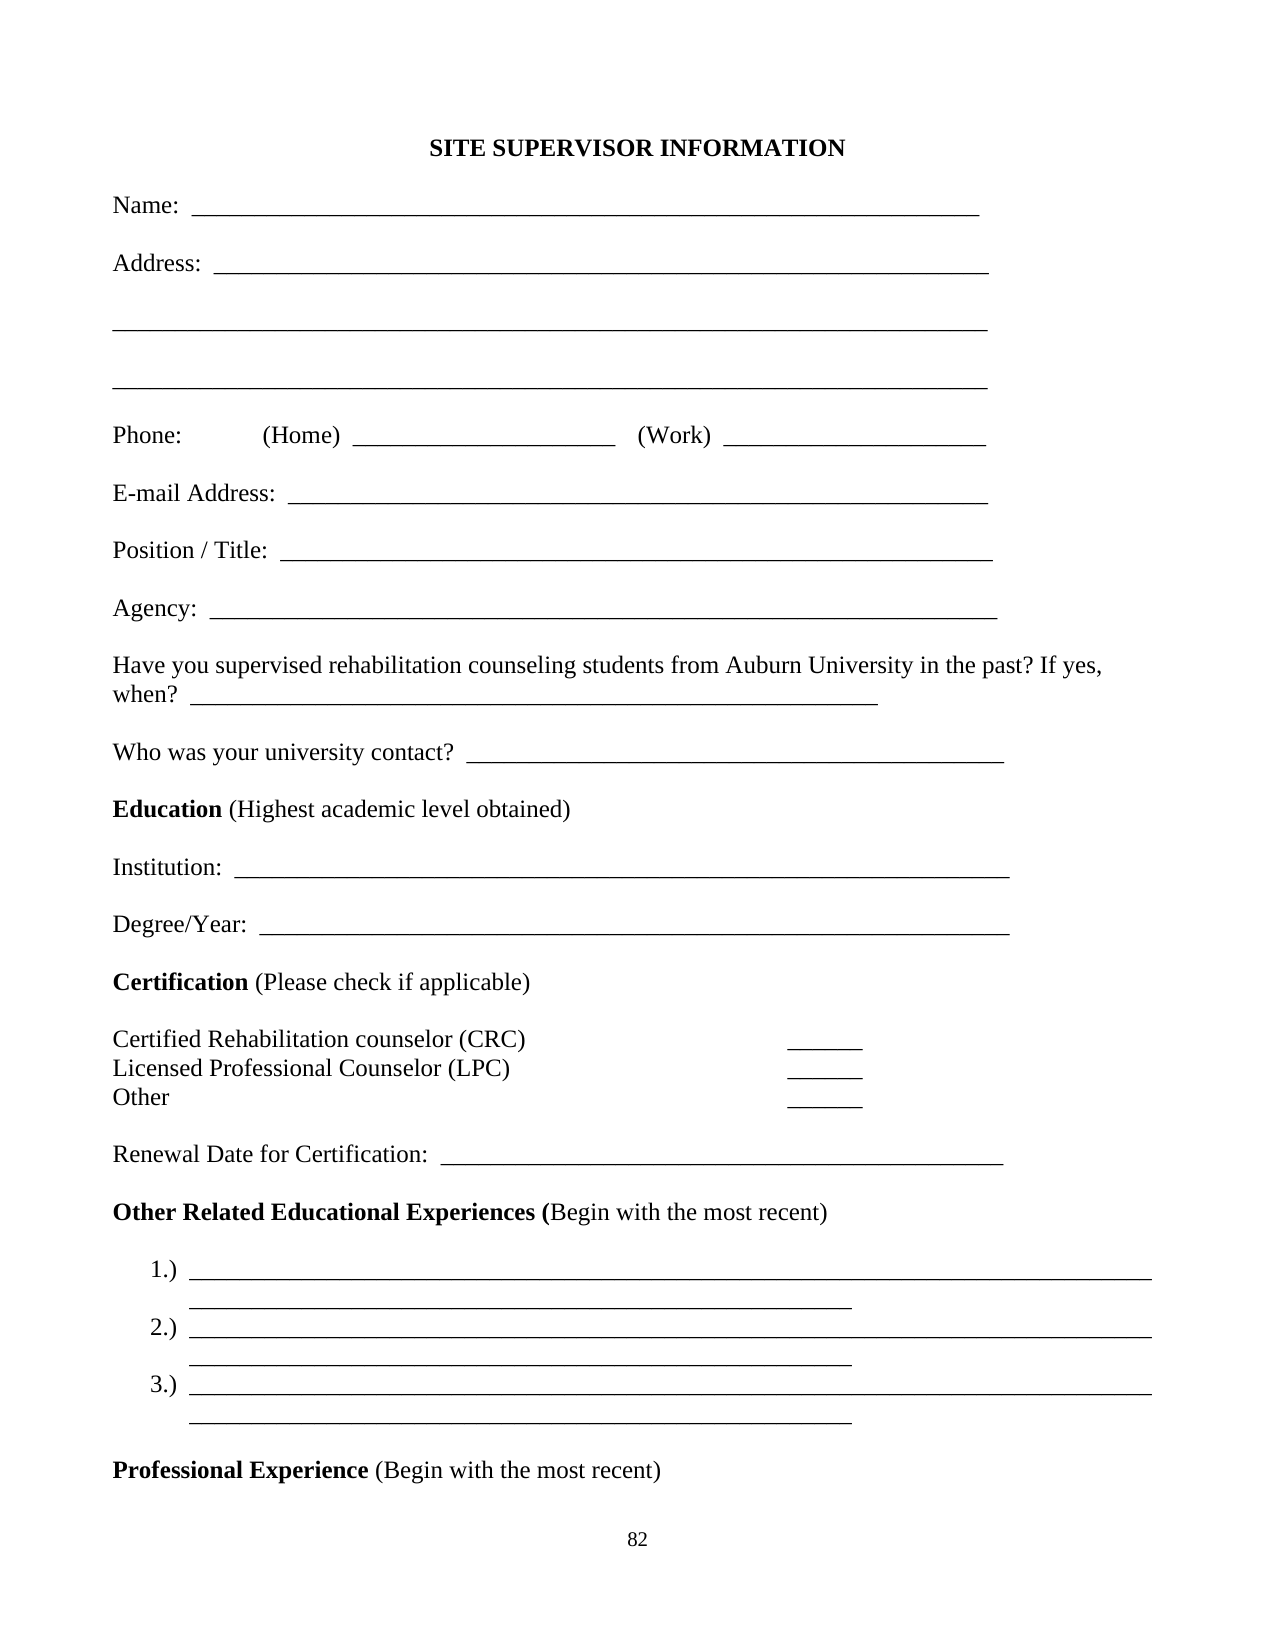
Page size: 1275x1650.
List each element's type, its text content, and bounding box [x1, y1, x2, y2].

text Position / Title: _________________________________________________________ [112, 536, 1162, 564]
text E-mail Address: ________________________________________________________ [112, 478, 1162, 507]
text Licensed Professional Counselor (LPC) ______ [112, 1053, 1162, 1082]
text Other ______ [112, 1082, 1162, 1111]
list __________________________________________________________________________________________________________________________________ [150, 1312, 1162, 1369]
text Who was your university contact? ___________________________________________ [112, 737, 1162, 766]
text Have you supervised rehabilitation counseling students from Auburn University in the past? If yes, when? _______________________________________________________ [112, 651, 1162, 708]
text Other Related Educational Experiences (Begin with the most recent) [112, 1197, 1162, 1226]
text ______________________________________________________________________ [112, 363, 1162, 392]
text Renewal Date for Certification: _____________________________________________ [112, 1139, 1162, 1168]
text Institution: ______________________________________________________________ [112, 852, 1162, 881]
text ______________________________________________________________________ [112, 306, 1162, 334]
text SITE SUPERVISOR INFORMATION [112, 133, 1162, 162]
text Agency: _______________________________________________________________ [112, 593, 1162, 622]
text Education (Highest academic level obtained) [112, 794, 1162, 823]
text Phone: (Home) _____________________ (Work) _____________________ [112, 421, 1162, 449]
text Name: _______________________________________________________________ [112, 191, 1162, 219]
list __________________________________________________________________________________________________________________________________ [150, 1369, 1162, 1427]
list __________________________________________________________________________________________________________________________________ [150, 1254, 1162, 1312]
text Certification (Please check if applicable) [112, 967, 1162, 996]
text Degree/Year: ____________________________________________________________ [112, 909, 1162, 938]
text Professional Experience (Begin with the most recent) [112, 1456, 1162, 1484]
text Certified Rehabilitation counselor (CRC) ______ [112, 1024, 1162, 1053]
text Address: ______________________________________________________________ [112, 248, 1162, 277]
